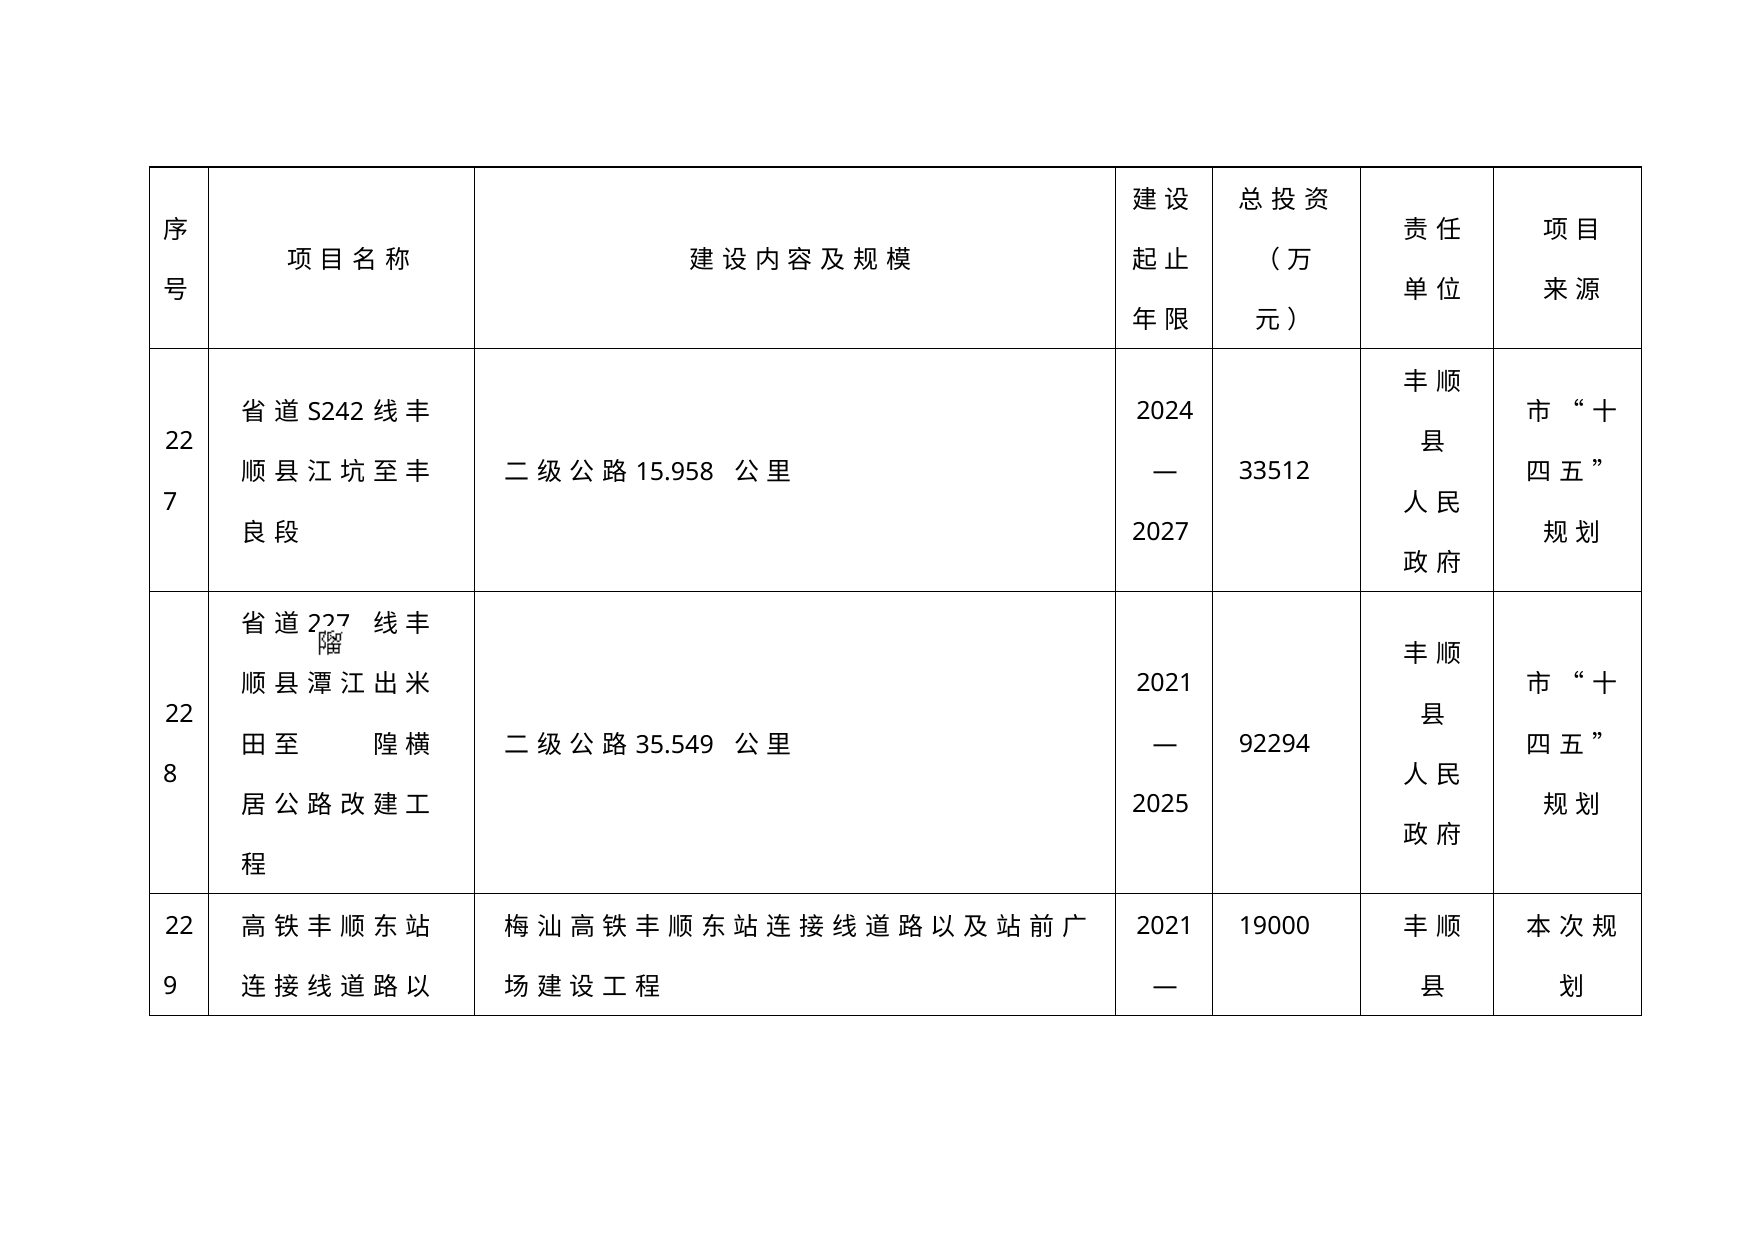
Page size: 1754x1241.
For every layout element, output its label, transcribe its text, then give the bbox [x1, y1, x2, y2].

table_header 责任 单位 [1361, 168, 1493, 348]
table_cell 本次规划 [1494, 894, 1641, 1015]
table_cell 2024—2027 [1116, 349, 1212, 591]
table_header 项目名称 [209, 168, 474, 348]
table_cell 227 [150, 349, 208, 591]
table_cell 省道S242线丰顺县江坑至丰良段 [209, 349, 474, 591]
table_cell 省道227线丰顺县潭江出米田至 隍横居公路改建工程 [209, 592, 474, 893]
table_cell 92294 [1213, 592, 1360, 893]
table_header 建设 起止 年限 [1116, 168, 1212, 348]
table_cell 丰顺县 人民政府 [1361, 592, 1493, 893]
table_cell 丰顺县 人民政府 [1361, 349, 1493, 591]
picture [315, 626, 344, 658]
table_header 建设内容及规模 [475, 168, 1115, 348]
table_header 序号 [150, 168, 208, 348]
table_cell 2021—2025 [1116, 592, 1212, 893]
table_cell 梅汕高铁丰顺东站连接线道路以及站前广场建设工程 [475, 894, 1115, 1015]
table_cell 丰顺县 人民政府 [1361, 894, 1493, 1015]
table_header 项目 来源 [1494, 168, 1641, 348]
table_cell 229 [150, 894, 208, 1015]
table_cell 2021—2026 [1116, 894, 1212, 1015]
table_cell 19000 [1213, 894, 1360, 1015]
table_cell 市“十四五”规划 [1494, 349, 1641, 591]
table_cell 高铁丰顺东站连接线道路以及站前广场建设 [209, 894, 474, 1015]
table_cell 二级公路15.958公里 [475, 349, 1115, 591]
table_header 总投资 （万元） [1213, 168, 1360, 348]
table_cell 市“十四五”规划 [1494, 592, 1641, 893]
table_cell 33512 [1213, 349, 1360, 591]
table_cell 二级公路35.549公里 [475, 592, 1115, 893]
table_cell 228 [150, 592, 208, 893]
